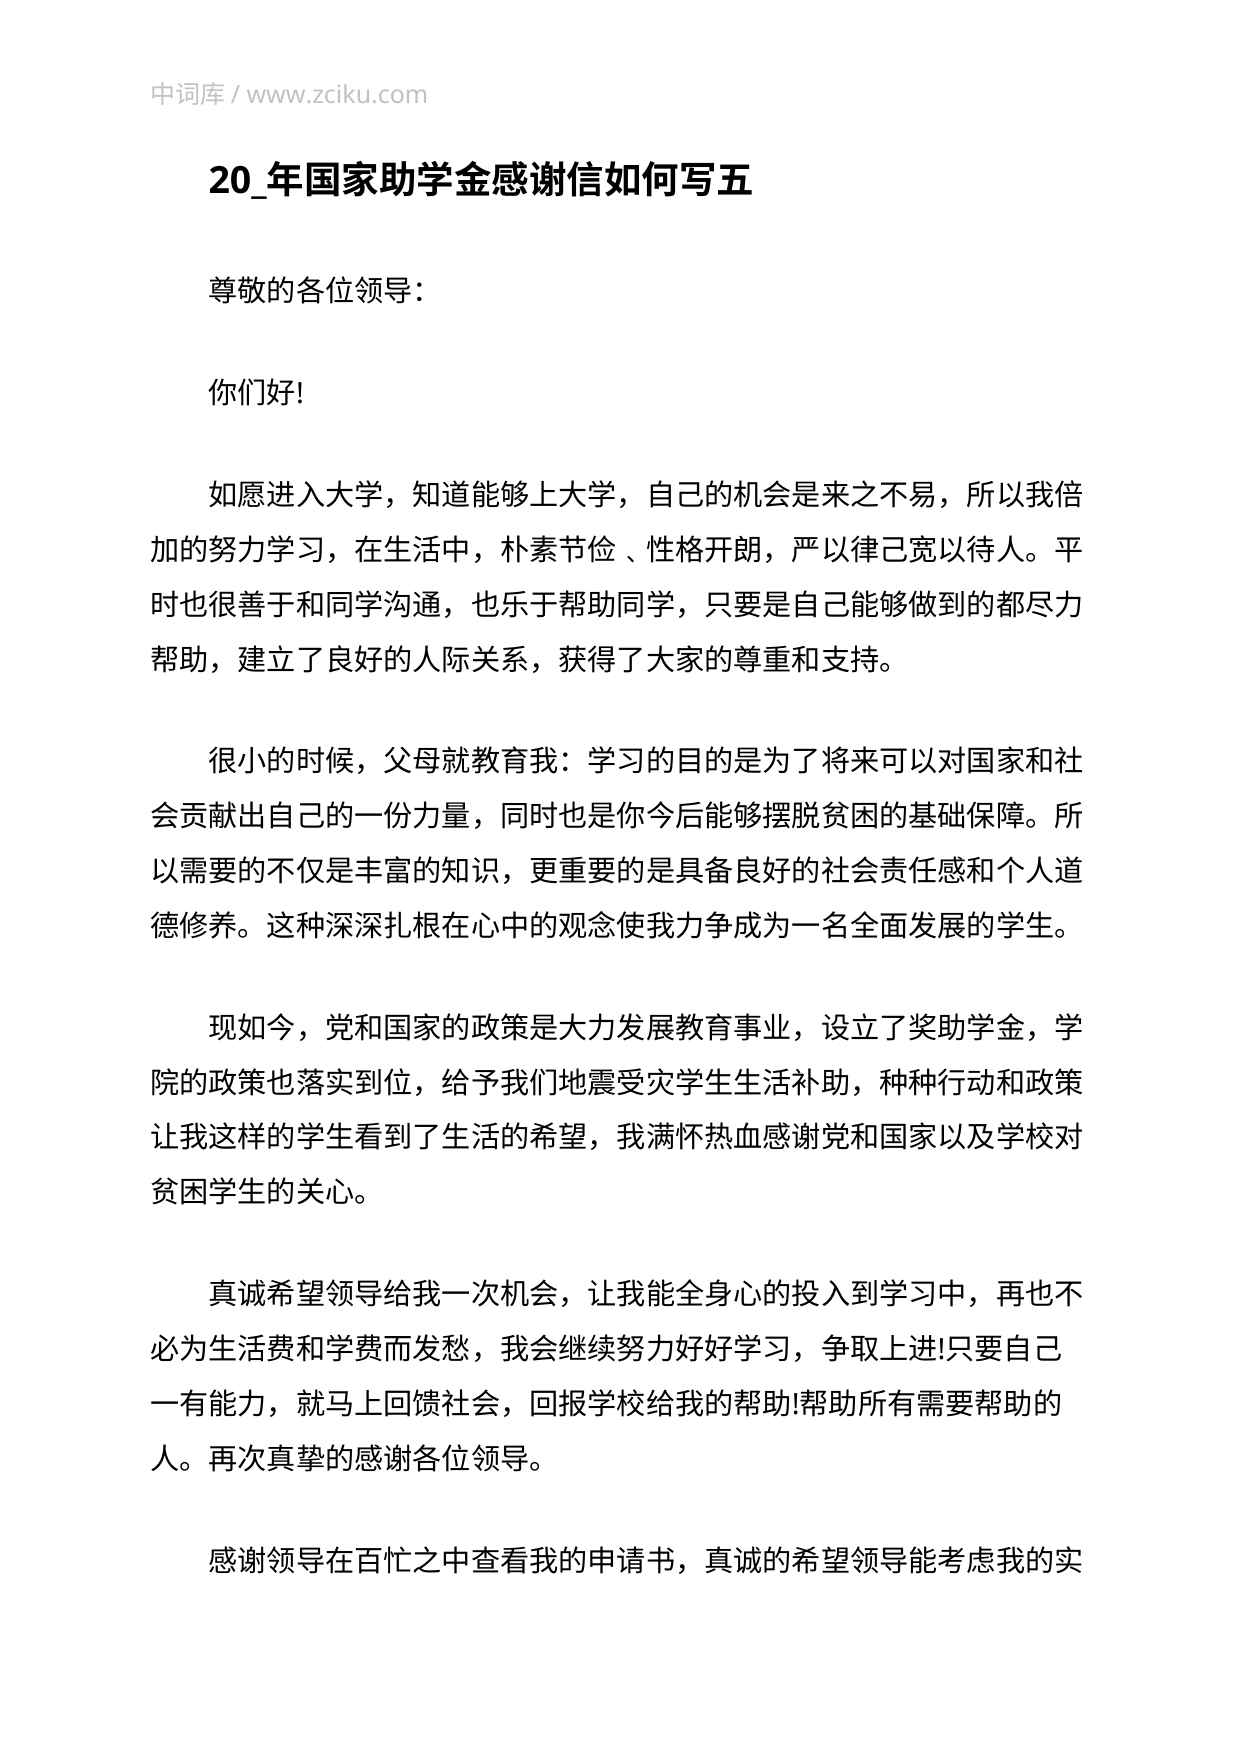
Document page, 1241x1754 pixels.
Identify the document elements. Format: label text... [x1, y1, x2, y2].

text 如愿进入大学，知道能够上大学，自己的机会是来之不易，所以我倍加的努力学习，在生活中，朴素节俭﹑性格开朗，严以律己宽以待人。平时也很善于和同学沟通，也乐于帮助同学，只要是自己能够做到的都尽力帮助，建立了良好的人际关系，获得了大家的尊重和支持。 [150, 471, 1090, 678]
text 尊敬的各位领导： [150, 268, 1090, 310]
text 你们好! [150, 369, 1090, 412]
text 现如今，党和国家的政策是大力发展教育事业，设立了奖助学金，学院的政策也落实到位，给予我们地震受灾学生生活补助，种种行动和政策让我这样的学生看到了生活的希望，我满怀热血感谢党和国家以及学校对贫困学生的关心。 [150, 1004, 1090, 1211]
text 很小的时候，父母就教育我：学习的目的是为了将来可以对国家和社会贡献出自己的一份力量，同时也是你今后能够摆脱贫困的基础保障。所以需要的不仅是丰富的知识，更重要的是具备良好的社会责任感和个人道德修养。这种深深扎根在心中的观念使我力争成为一名全面发展的学生。 [150, 738, 1090, 945]
text 20_年国家助学金感谢信如何写五 [150, 150, 1090, 204]
text 真诚希望领导给我一次机会，让我能全身心的投入到学习中，再也不必为生活费和学费而发愁，我会继续努力好好学习，争取上进!只要自己一有能力，就马上回馈社会，回报学校给我的帮助!帮助所有需要帮助的人。再次真挚的感谢各位领导。 [150, 1271, 1090, 1478]
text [150, 1537, 1090, 1580]
